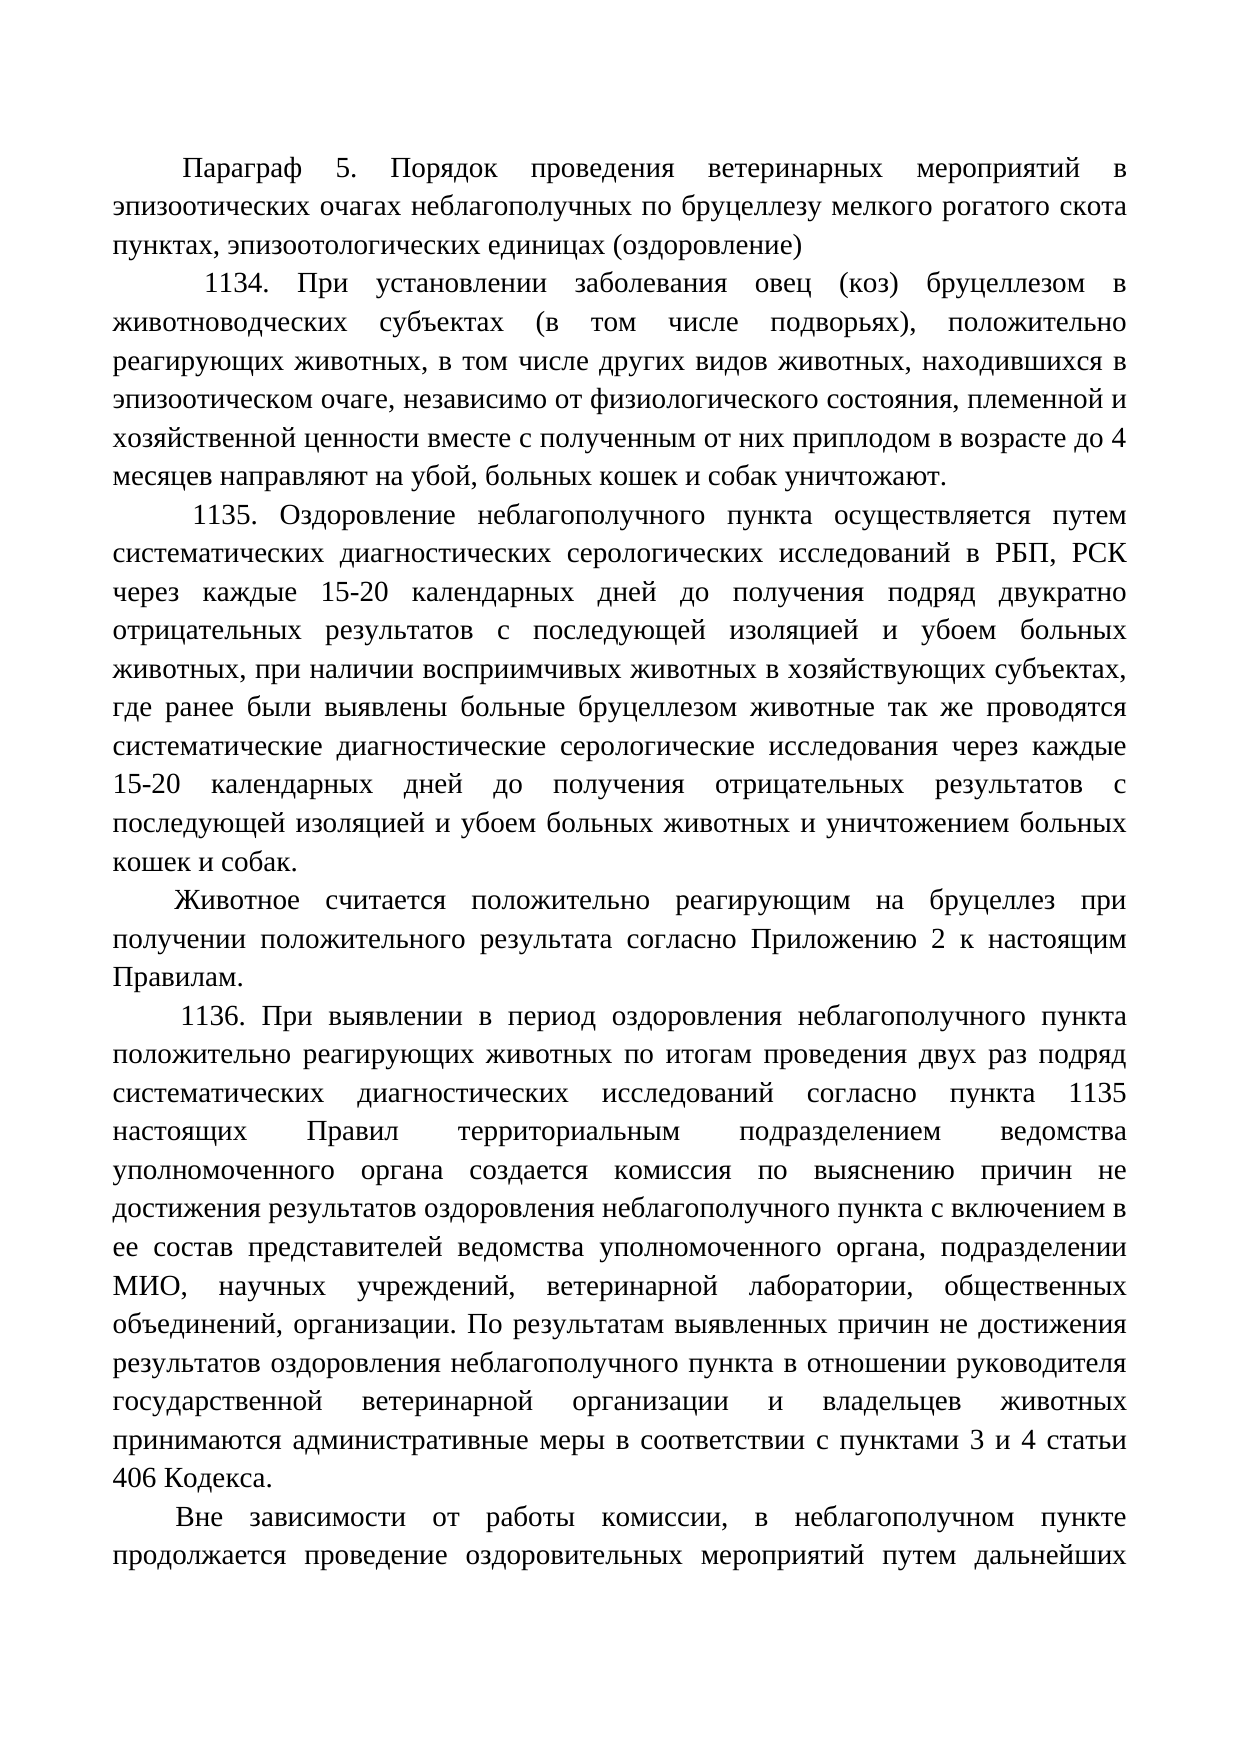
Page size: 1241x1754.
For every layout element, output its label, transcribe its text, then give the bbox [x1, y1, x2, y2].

text Параграф 5. Порядок проведения ветеринарных мероприятий в эпизоотических очагах неблагополучных по бруцеллезу мелкого рогатого скота пунктах, эпизоотологических единицах (оздоровление) [112, 150, 1128, 261]
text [112, 1499, 1128, 1571]
text Животное считается положительно реагирующим на бруцеллез при получении положительного результата согласно Приложению 2 к настоящим Правилам. [112, 882, 1128, 993]
text 1134. При установлении заболевания овец (коз) бруцеллезом в животноводческих субъектах (в том числе подворьях), положительно реагирующих животных, в том числе других видов животных, находившихся в эпизоотическом очаге, независимо от физиологического состояния, племенной и хозяйственной ценности вместе с полученным от них приплодом в возрасте до 4 месяцев направляют на убой, больных кошек и собак уничтожают. [112, 266, 1128, 492]
text 1136. При выявлении в период оздоровления неблагополучного пункта положительно реагирующих животных по итогам проведения двух раз подряд систематических диагностических исследований согласно пункта 1135 настоящих Правил территориальным подразделением ведомства уполномоченного органа создается комиссия по выяснению причин не достижения результатов оздоровления неблагополучного пункта с включением в ее состав представителей ведомства уполномоченного органа, подразделении МИО, научных учреждений, ветеринарной лаборатории, общественных объединений, организации. По результатам выявленных причин не достижения результатов оздоровления неблагополучного пункта в отношении руководителя государственной ветеринарной организации и владельцев животных принимаются административные меры в соответствии с пунктами 3 и 4 статьи 406 Кодекса. [112, 998, 1128, 1494]
text 1135. Оздоровление неблагополучного пункта осуществляется путем систематических диагностических серологических исследований в РБП, РСК через каждые 15-20 календарных дней до получения подряд двукратно отрицательных результатов с последующей изоляцией и убоем больных животных, при наличии восприимчивых животных в хозяйствующих субъектах, где ранее были выявлены больные бруцеллезом животные так же проводятся систематические диагностические серологические исследования через каждые 15-20 календарных дней до получения отрицательных результатов с последующей изоляцией и убоем больных животных и уничтожением больных кошек и собак. [112, 497, 1128, 877]
